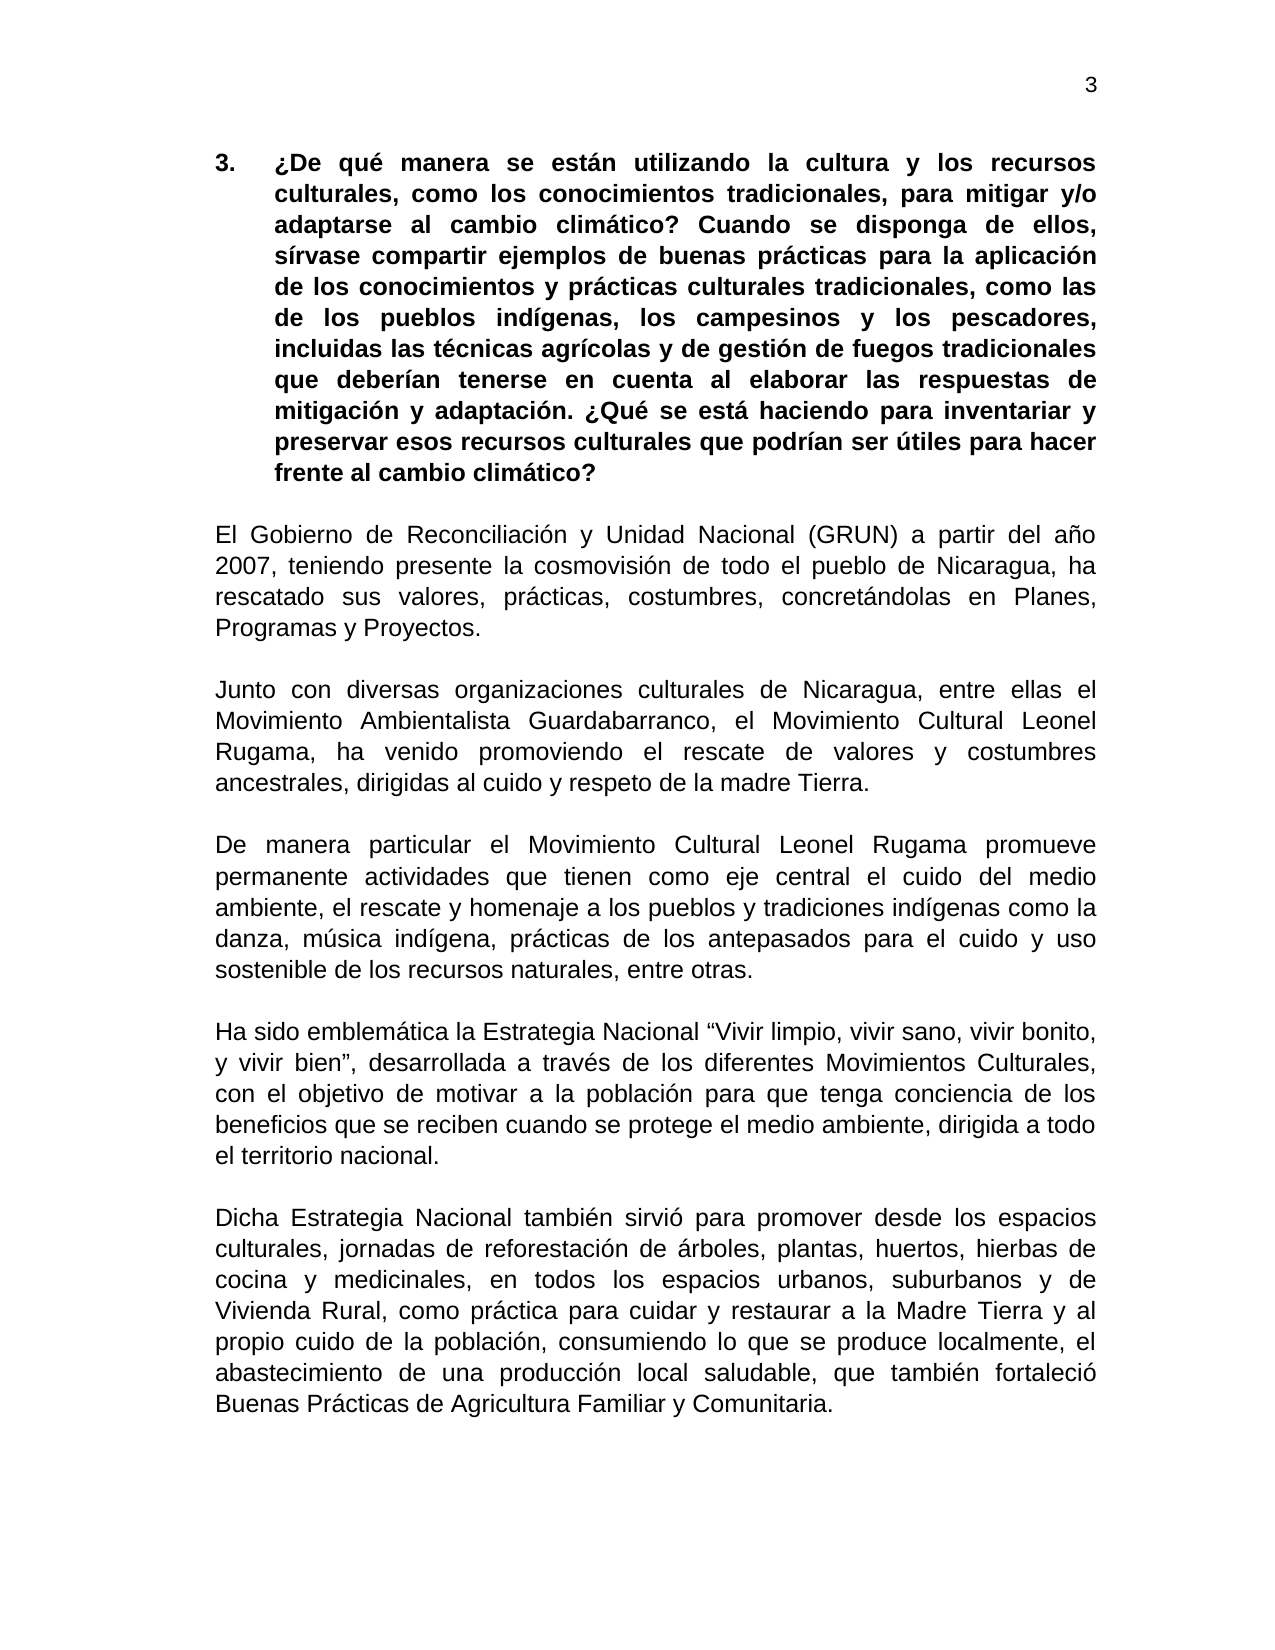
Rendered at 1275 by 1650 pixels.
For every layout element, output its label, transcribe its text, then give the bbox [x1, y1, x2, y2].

list Dicha Estrategia Nacional también sirvió para promover desde los espacios culturales, jornadas de reforestación de árboles, plantas, huertos, hierbas de cocina y medicinales, en todos los espacios urbanos, suburbanos y de Vivienda Rural, como práctica para cuidar y restaurar a la Madre Tierra y al propio cuido de la población, consumiendo lo que se produce localmente, el abastecimiento de una producción local saludable, que también fortaleció Buenas Prácticas de Agricultura Familiar y Comunitaria. [215, 1203, 1098, 1418]
list ¿De qué manera se están utilizando la cultura y los recursos culturales, como los conocimientos tradicionales, para mitigar y/o adaptarse al cambio climático? Cuando se disponga de ellos, sírvase compartir ejemplos de buenas prácticas para la aplicación de los conocimientos y prácticas culturales tradicionales, como las de los pueblos indígenas, los campesinos y los pescadores, incluidas las técnicas agrícolas y de gestión de fuegos tradicionales que deberían tenerse en cuenta al elaborar las respuestas de mitigación y adaptación. ¿Qué se está haciendo para inventariar y preservar esos recursos culturales que podrían ser útiles para hacer frente al cambio climático? [215, 148, 1098, 487]
list Ha sido emblemática la Estrategia Nacional “Vivir limpio, vivir sano, vivir bonito, y vivir bien”, desarrollada a través de los diferentes Movimientos Culturales, con el objetivo de motivar a la población para que tenga conciencia de los beneficios que se reciben cuando se protege el medio ambiente, dirigida a todo el territorio nacional. [215, 1017, 1098, 1170]
list Junto con diversas organizaciones culturales de Nicaragua, entre ellas el Movimiento Ambientalista Guardabarranco, el Movimiento Cultural Leonel Rugama, ha venido promoviendo el rescate de valores y costumbres ancestrales, dirigidas al cuido y respeto de la madre Tierra. [215, 675, 1098, 797]
list De manera particular el Movimiento Cultural Leonel Rugama promueve permanente actividades que tienen como eje central el cuido del medio ambiente, el rescate y homenaje a los pueblos y tradiciones indígenas como la danza, música indígena, prácticas de los antepasados para el cuido y uso sostenible de los recursos naturales, entre otras. [215, 831, 1098, 983]
list El Gobierno de Reconciliación y Unidad Nacional (GRUN) a partir del año 2007, teniendo presente la cosmovisión de todo el pueblo de Nicaragua, ha rescatado sus valores, prácticas, costumbres, concretándolas en Planes, Programas y Proyectos. [215, 520, 1098, 642]
